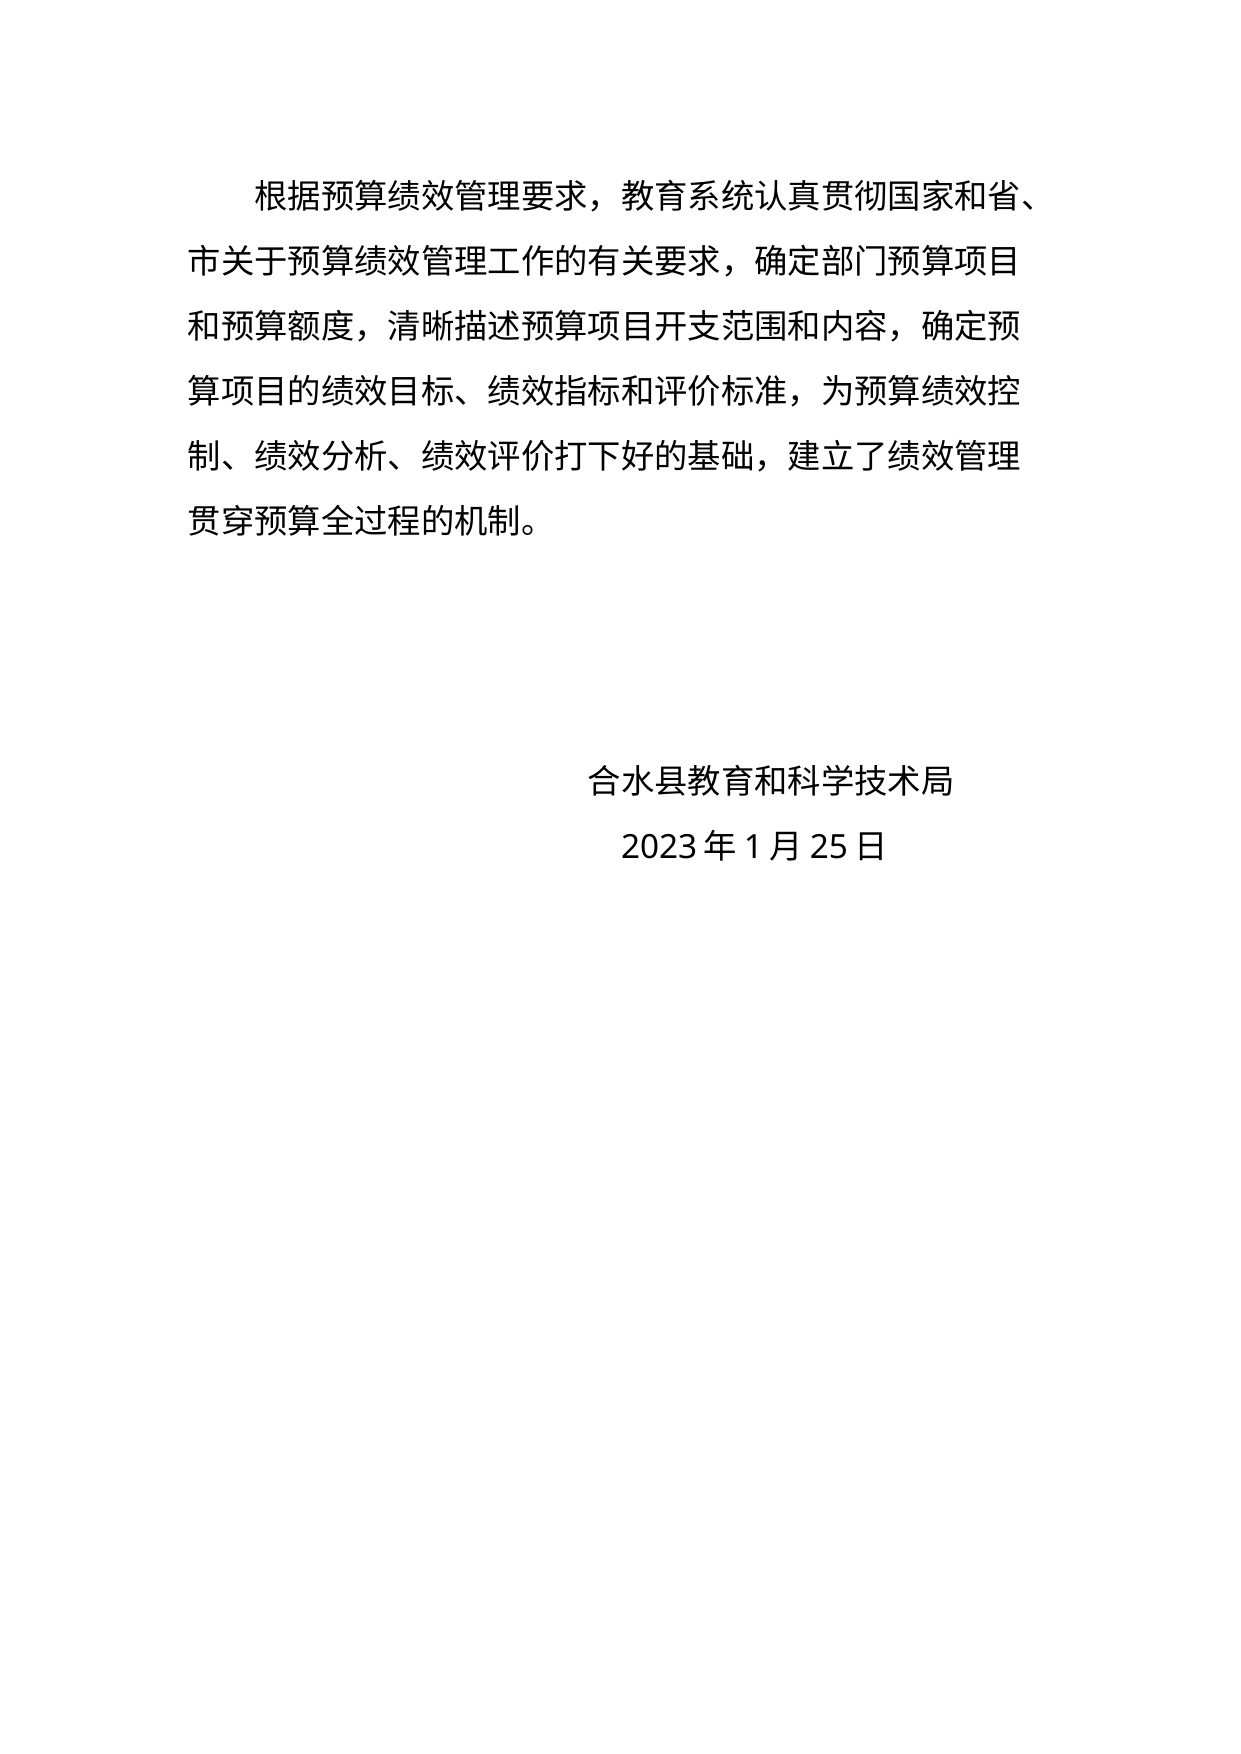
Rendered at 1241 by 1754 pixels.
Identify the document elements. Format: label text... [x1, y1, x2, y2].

text 合水县教育和科学技术局 [187, 747, 1053, 812]
text 根据预算绩效管理要求，教育系统认真贯彻国家和省、市关于预算绩效管理工作的有关要求，确定部门预算项目和预算额度，清晰描述预算项目开支范围和内容，确定预算项目的绩效目标、绩效指标和评价标准，为预算绩效控制、绩效分析、绩效评价打下好的基础，建立了绩效管理贯穿预算全过程的机制。 [187, 162, 1053, 552]
text 2023年1月25日 [187, 812, 1053, 877]
